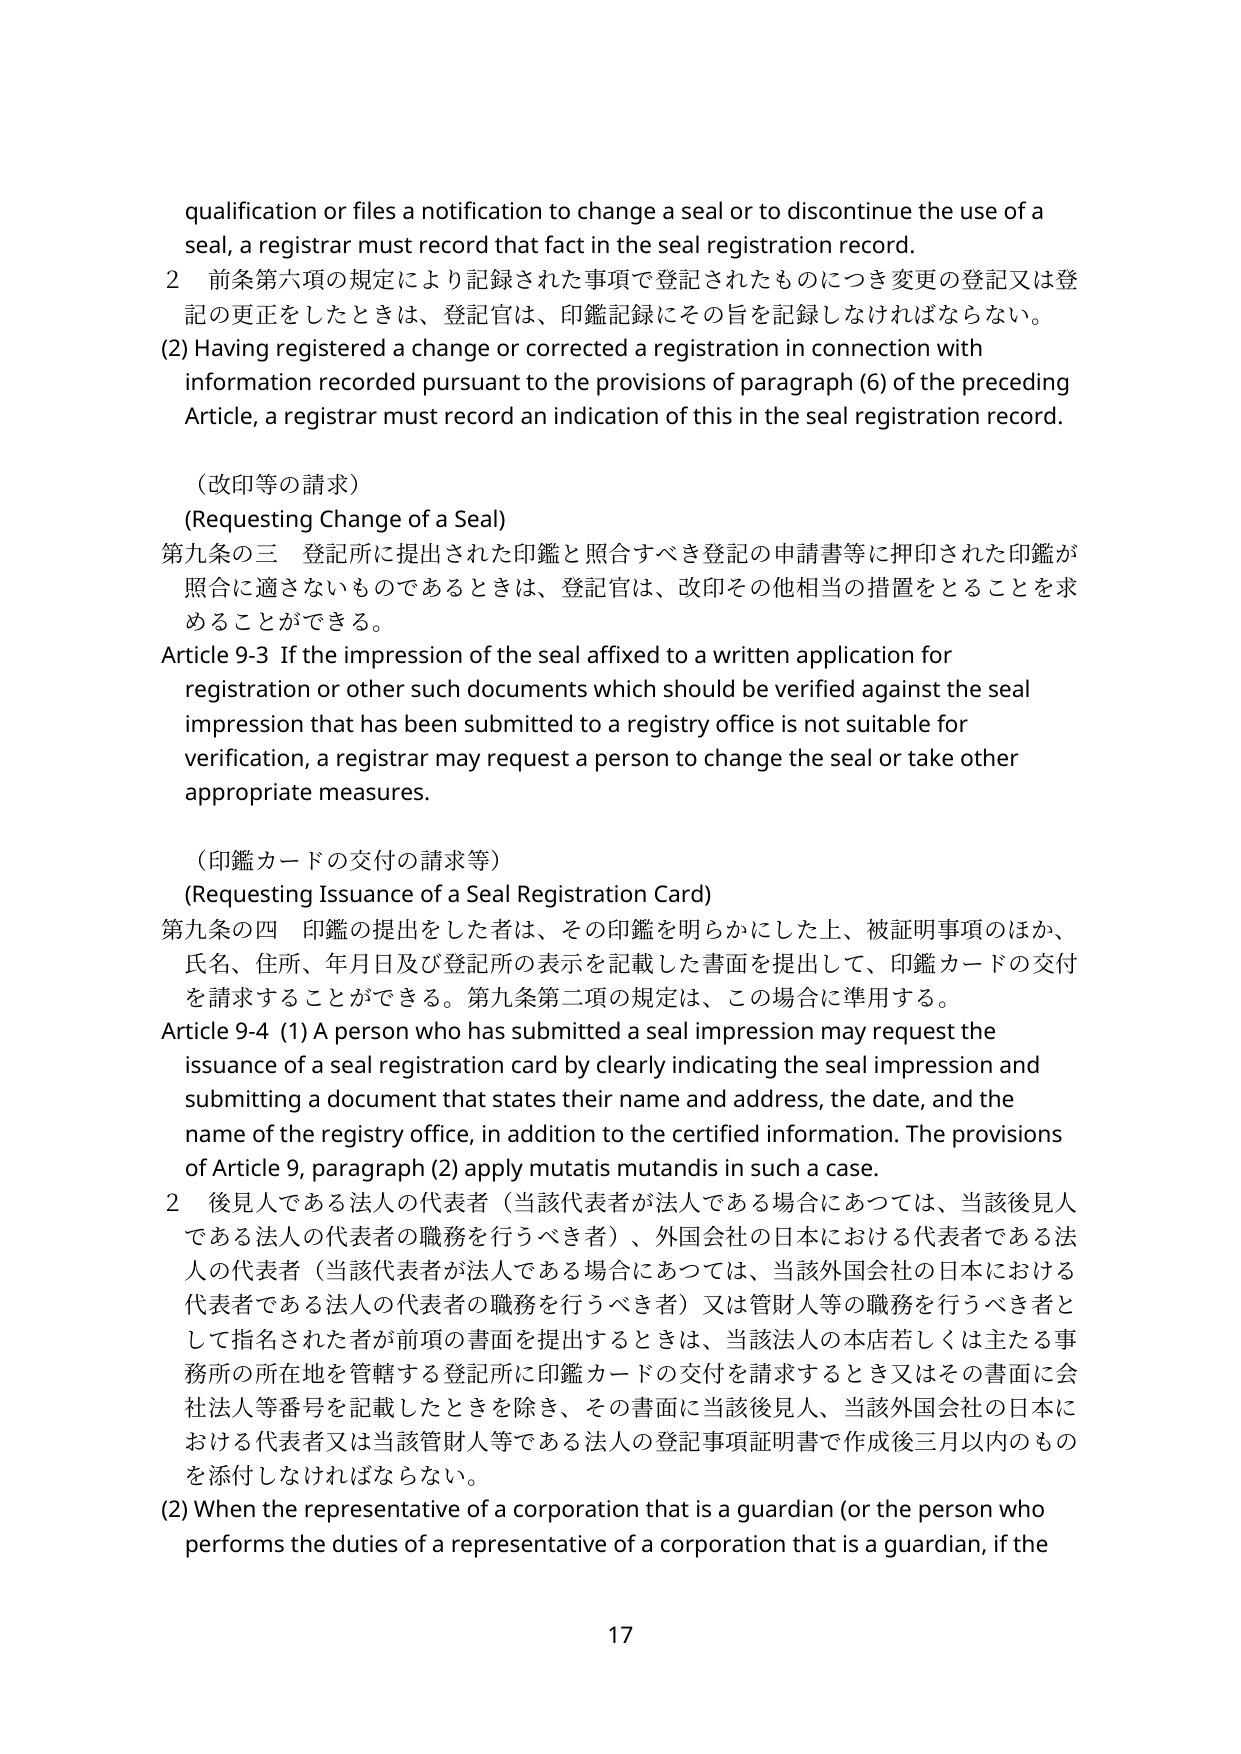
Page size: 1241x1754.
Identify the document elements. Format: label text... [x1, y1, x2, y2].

text ２ 後見人である法人の代表者（当該代表者が法人である場合にあつては、当該後見人である法人の代表者の職務を行うべき者）、外国会社の日本における代表者である法人の代表者（当該代表者が法人である場合にあつては、当該外国会社の日本における代表者である法人の代表者の職務を行うべき者）又は管財人等の職務を行うべき者として指名された者が前項の書面を提出するときは、当該法人の本店若しくは主たる事務所の所在地を管轄する登記所に印鑑カードの交付を請求するとき又はその書面に会社法人等番号を記載したときを除き、その書面に当該後見人、当該外国会社の日本における代表者又は当該管財人等である法人の登記事項証明書で作成後三月以内のものを添付しなければならない。 [161, 1184, 1079, 1492]
text ２ 前条第六項の規定により記録された事項で登記されたものにつき変更の登記又は登記の更正をしたときは、登記官は、印鑑記録にその旨を記録しなければならない。 [161, 262, 1079, 330]
text （改印等の請求） [184, 467, 1079, 501]
text （印鑑カードの交付の請求等） [184, 843, 1079, 877]
text (Requesting Issuance of a Seal Registration Card) [184, 877, 1079, 911]
text Article 9-4 (1) A person who has submitted a seal impression may request the issuance of a seal registration card by clearly indicating the seal impression and submitting a document that states their name and address, the date, and the name of the registry office, in addition to the certified information. The provisions of Article 9, paragraph (2) apply mutatis mutandis in such a case. [161, 1014, 1079, 1184]
text (2) Having registered a change or corrected a registration in connection with information recorded pursuant to the provisions of paragraph (6) of the preceding Article, a registrar must record an indication of this in the seal registration record. [161, 330, 1079, 433]
text 第九条の四 印鑑の提出をした者は、その印鑑を明らかにした上、被証明事項のほか、氏名、住所、年月日及び登記所の表示を記載した書面を提出して、印鑑カードの交付を請求することができる。第九条第二項の規定は、この場合に準用する。 [161, 911, 1079, 1014]
text 第九条の三 登記所に提出された印鑑と照合すべき登記の申請書等に押印された印鑑が照合に適さないものであるときは、登記官は、改印その他相当の措置をとることを求めることができる。 [161, 535, 1079, 638]
text (Requesting Change of a Seal) [184, 501, 1079, 535]
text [161, 194, 1079, 262]
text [161, 1492, 1079, 1560]
text Article 9-3 If the impression of the seal affixed to a written application for registration or other such documents which should be verified against the seal impression that has been submitted to a registry office is not suitable for verification, a registrar may request a person to change the seal or take other appropriate measures. [161, 638, 1079, 809]
